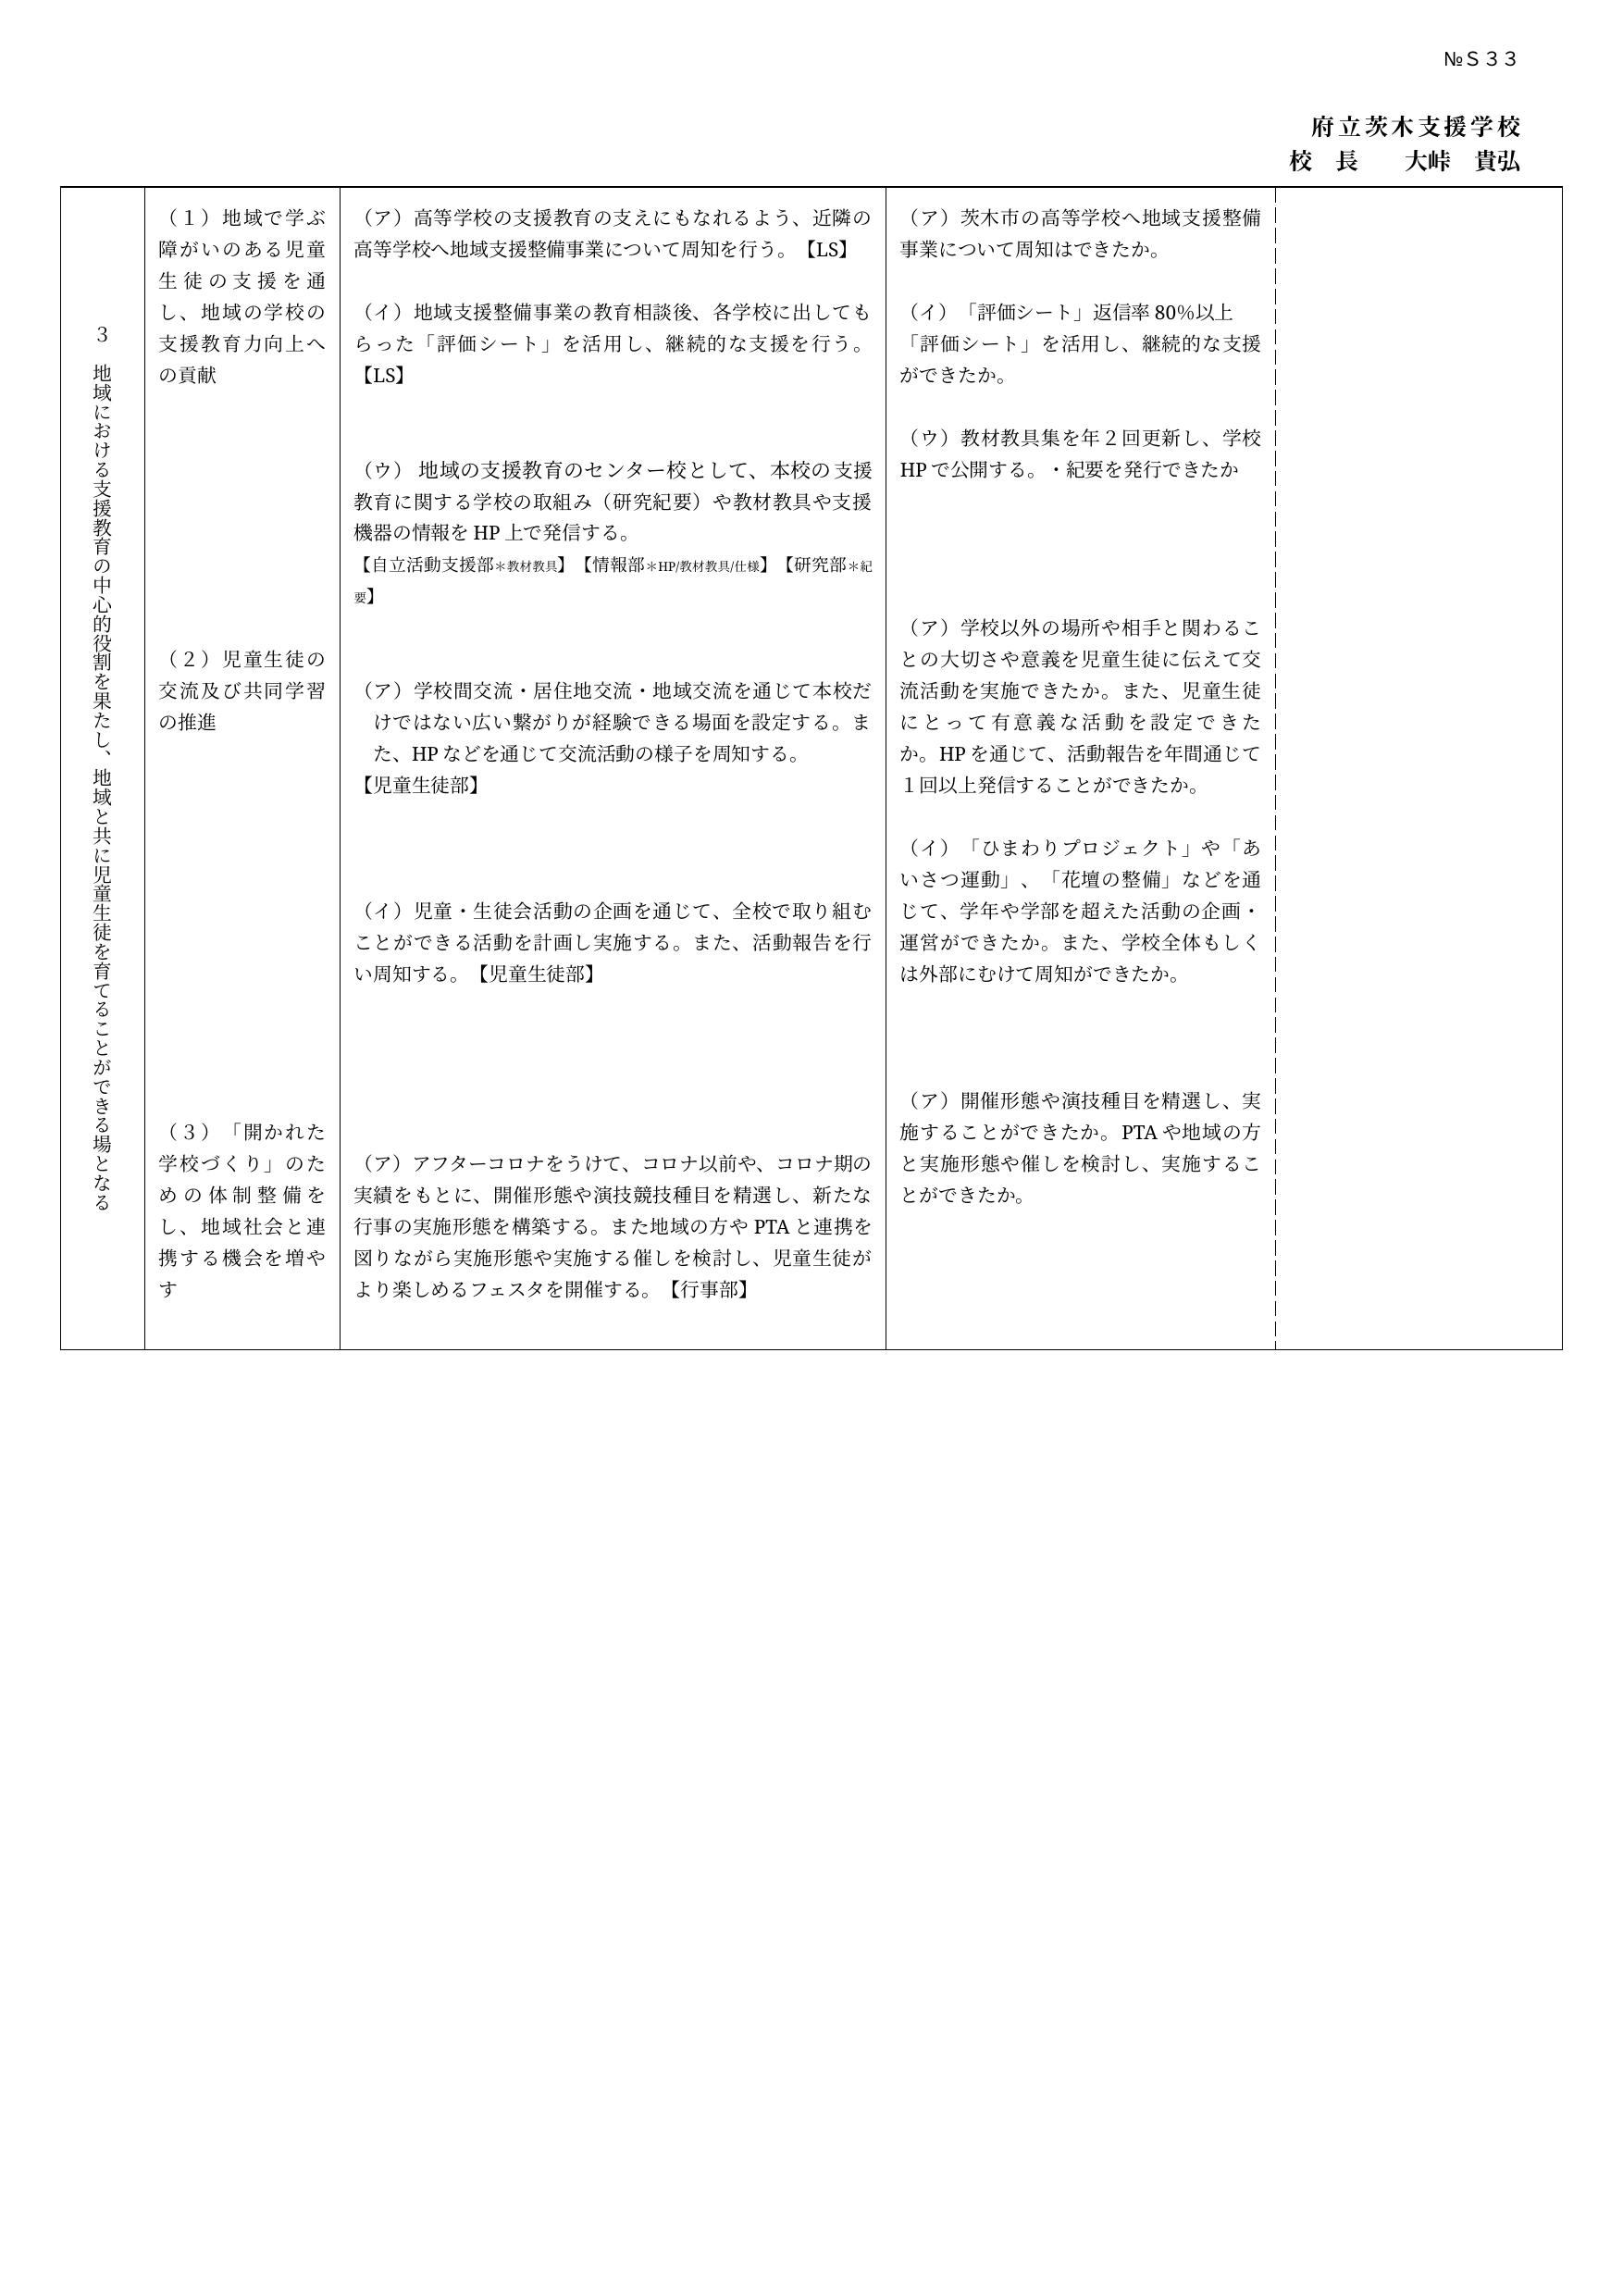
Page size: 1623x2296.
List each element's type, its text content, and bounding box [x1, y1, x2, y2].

table_cell （ア）高等学校の支援教育の支えにもなれるよう、近隣の高等学校へ地域支援整備事業について周知を行う。【LS】 （イ）地域支援整備事業の教育相談後、各学校に出してもらった「評価シート」を活用し、継続的な支援を行う。【LS】 （ウ） 地域の支援教育のセンター校として、本校の支援教育に関する学校の取組み（研究紀要）や教材教具や支援機器の情報をHP上で発信する。 【自立活動支援部＊教材教具】【情報部＊HP/教材教具/仕様】【研究部＊紀要】 （ア）学校間交流・居住地交流・地域交流を通じて本校だけではない広い繋がりが経験できる場面を設定する。また、HPなどを通じて交流活動の様子を周知する。 【児童生徒部】 （イ）児童・生徒会活動の企画を通じて、全校で取り組むことができる活動を計画し実施する。また、活動報告を行い周知する。【児童生徒部】 （ア）アフターコロナをうけて、コロナ以前や、コロナ期の実績をもとに、開催形態や演技競技種目を精選し、新たな行事の実施形態を構築する。また地域の方やPTAと連携を図りながら実施形態や実施する催しを検討し、児童生徒がより楽しめるフェスタを開催する。【行事部】 [341, 188, 886, 1349]
table_cell ３ 地域における支援教育の中心的役割を果たし、地域と共に児童生徒を育てることができる場となる [61, 188, 144, 1349]
table_cell [1276, 188, 1562, 1349]
table_cell （１）地域で学ぶ障がいのある児童生徒の支援を通し、地域の学校の支援教育力向上への貢献 （２）児童生徒の交流及び共同学習の推進 （３）「開かれた学校づくり」のための体制整備をし、地域社会と連携する機会を増やす [145, 188, 340, 1349]
table_cell （ア）茨木市の高等学校へ地域支援整備事業について周知はできたか。 （イ）「評価シート」返信率80％以上 「評価シート」を活用し、継続的な支援ができたか。 （ウ）教材教具集を年２回更新し、学校HPで公開する。・紀要を発行できたか （ア）学校以外の場所や相手と関わることの大切さや意義を児童生徒に伝えて交流活動を実施できたか。また、児童生徒にとって有意義な活動を設定できたか。HPを通じて、活動報告を年間通じて１回以上発信することができたか。 （イ）「ひまわりプロジェクト」や「あいさつ運動」、「花壇の整備」などを通じて、学年や学部を超えた活動の企画・運営ができたか。また、学校全体もしくは外部にむけて周知ができたか。 （ア）開催形態や演技種目を精選し、実施することができたか。PTAや地域の方と実施形態や催しを検討し、実施することができたか。 [886, 188, 1276, 1349]
